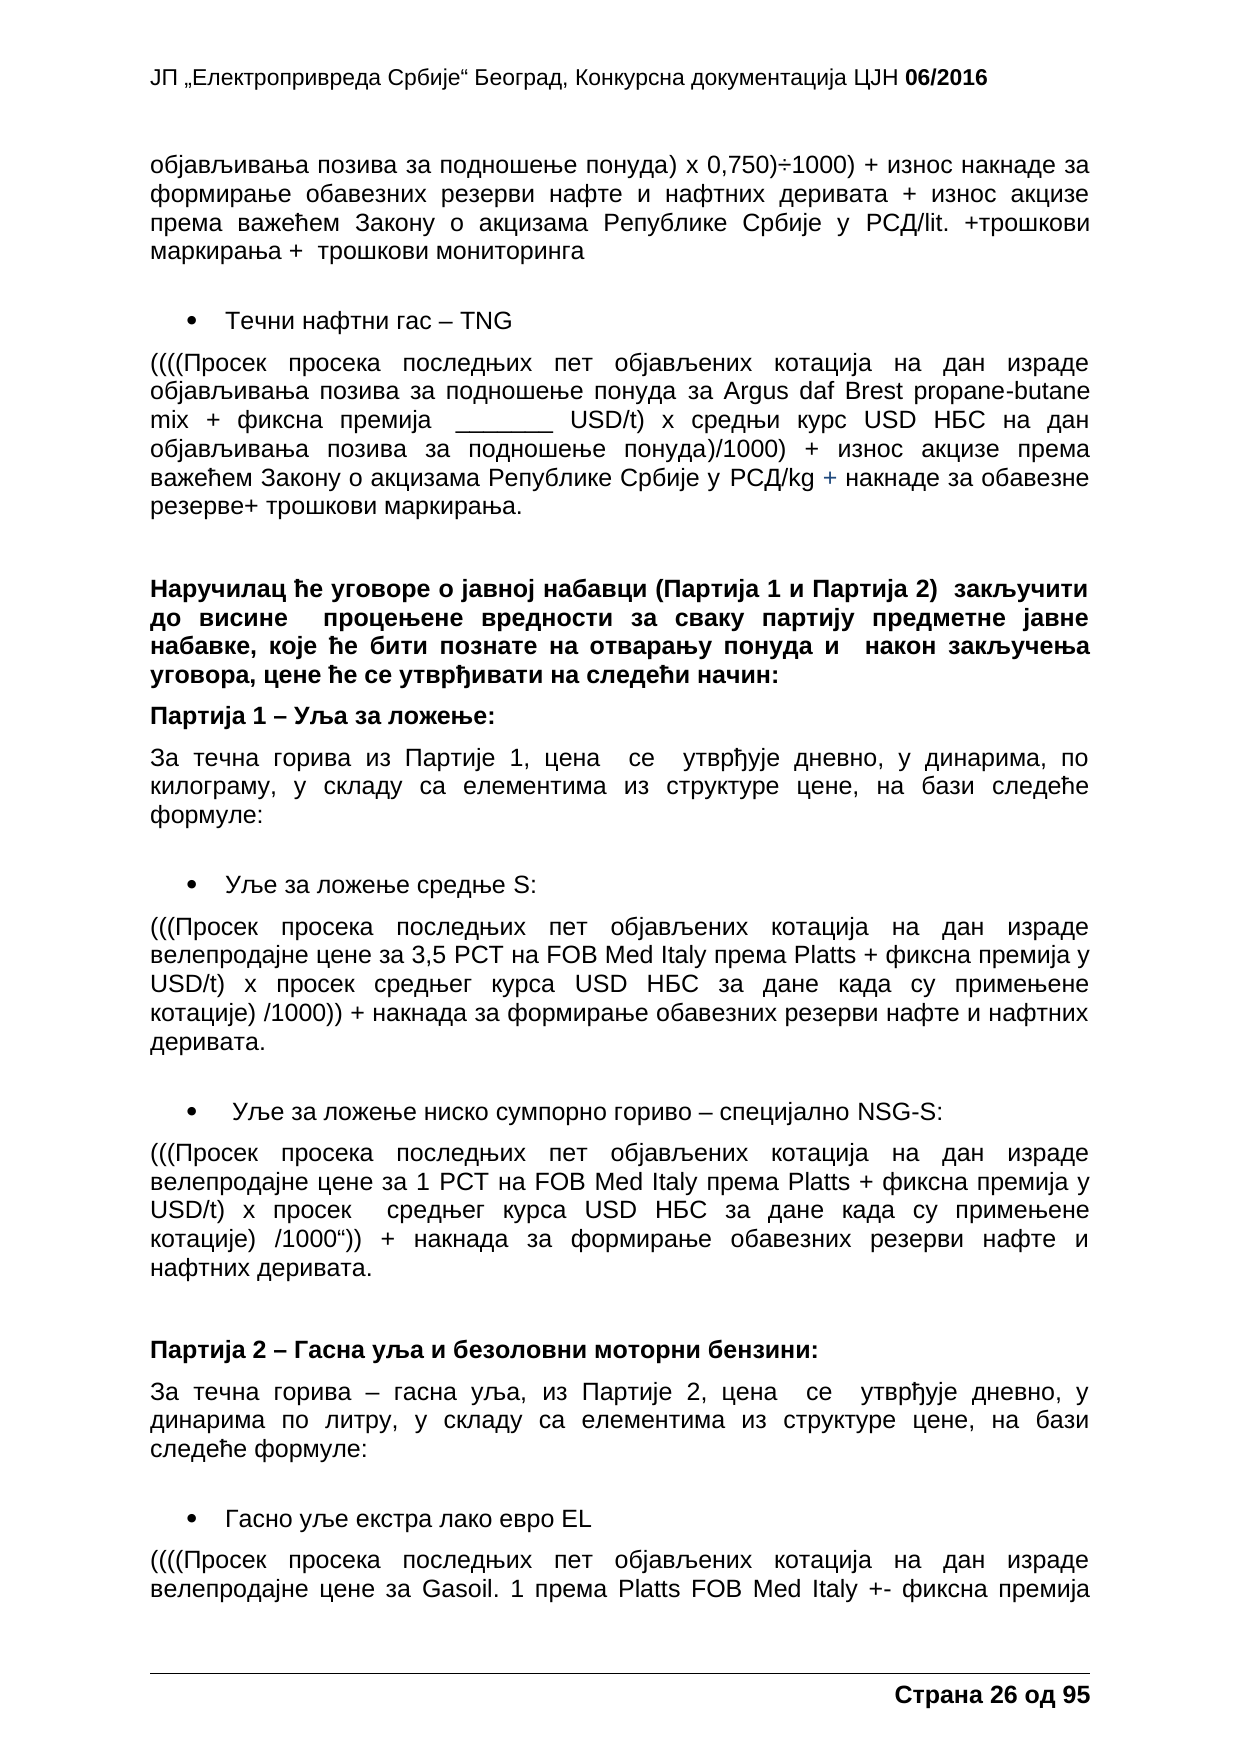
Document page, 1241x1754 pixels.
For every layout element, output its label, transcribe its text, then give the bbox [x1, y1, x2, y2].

text Наручилац ће уговоре о јавној набавци (Партија 1 и Партија 2) закључити до висине процењене вредности за сваку партију предметне јавне набавке, које ће бити познате на отварању понуда и након закључења уговора, цене ће се утврђивати на следећи начин: [150, 574, 1090, 689]
text За течна горива из Партије 1, цена се утврђује дневно, у динарима, по килограму, у складу са елементима из структуре цене, на бази следеће формуле: [150, 743, 1090, 829]
text (((Просек просека последњих пет објављених котација на дан израде велепродајне цене за 3,5 PCT на FOB Med Italy према Platts + фиксна премија у USD/t) x просек средњег курса USD НБС за дане када су примењене котације) /1000)) + накнада за формирање обавезних резерви нафте и нафтних деривата. [150, 911, 1090, 1055]
text За течна горива – гасна уља, из Партије 2, цена се утврђује дневно, у динарима по литру, у складу са елементима из структуре цене, на бази следеће формуле: [150, 1377, 1090, 1463]
text ((((Просек просека последњих пет објављених котација на дан израде објављивања позива за подношење понуда за Аrgus daf Brest propane-butane mix + фиксна премија _______ USD/t) х средњи курс USD НБС на дан објављивања позива за подношење понуда)/1000) + износ акцизе према важећем Закону о акцизама Републике Србије у РСД/kg + накнаде за обавезне резерве+ трошкови маркирања. [150, 348, 1090, 520]
text Партија 2 – Гасна уља и безоловни моторни бензини: [150, 1335, 1090, 1364]
text Партија 1 – Уља за ложење: [150, 701, 1090, 730]
list Течни нафтни гас – TNG [187, 306, 1090, 335]
text (((Просек просека последњих пет објављених котација на дан израде велепродајне цене за 1 PCT на FOB Med Italy према Platts + фиксна премија у USD/t) x просек средњег курса USD НБС за дане када су примењене котације) /1000“)) + накнада за формирање обавезних резерви нафте и нафтних деривата. [150, 1138, 1090, 1282]
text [150, 150, 1090, 265]
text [150, 1545, 1090, 1603]
list Уље за ложење ниско сумпорно гориво – специјално NSG-S: [187, 1096, 1090, 1125]
list Гасно уље eкстра лако евро EL [187, 1504, 1090, 1533]
list Уље за ложење средње S: [187, 870, 1090, 899]
